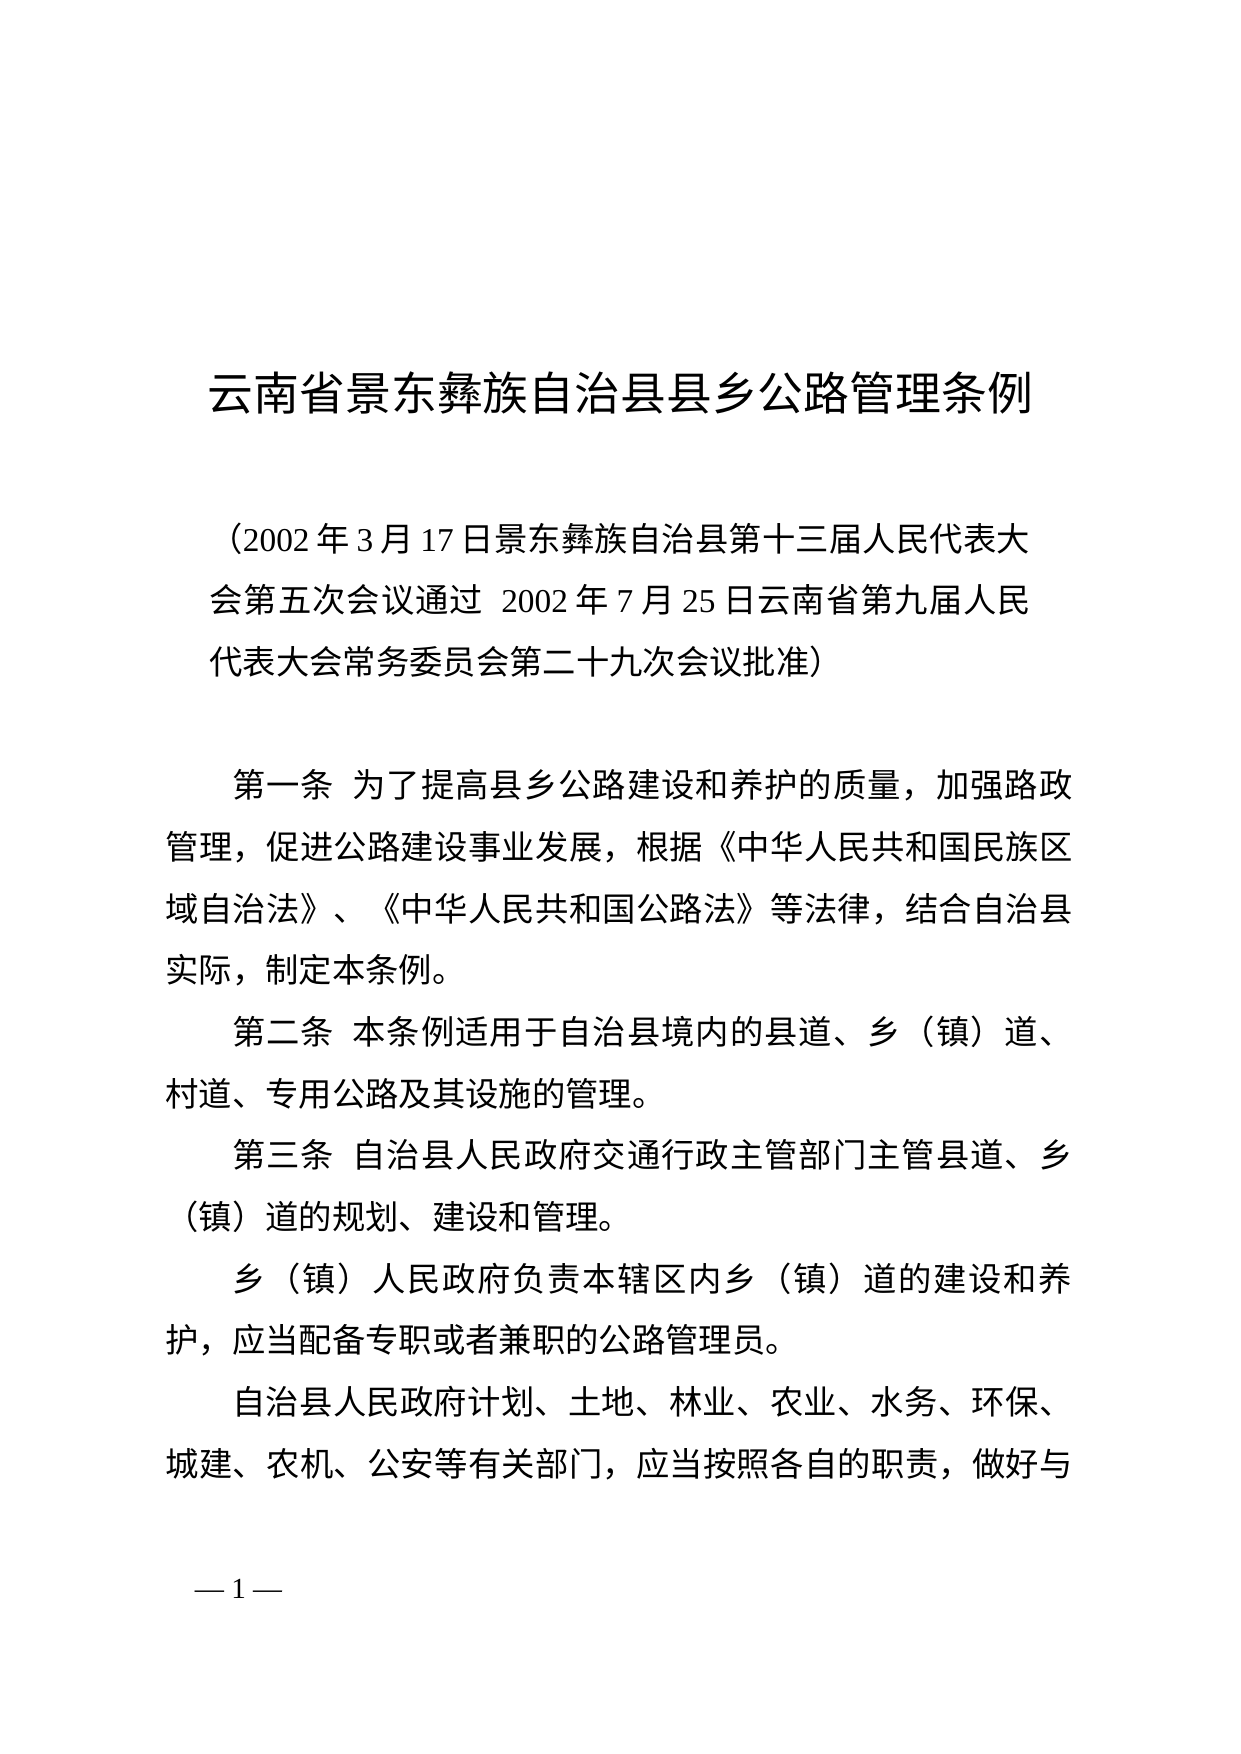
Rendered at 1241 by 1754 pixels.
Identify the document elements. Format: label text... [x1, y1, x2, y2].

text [165, 1365, 1075, 1488]
text 云南省景东彝族自治县县乡公路管理条例 [165, 341, 1075, 440]
text 第一条 为了提高县乡公路建设和养护的质量，加强路政管理，促进公路建设事业发展，根据《中华人民共和国民族区域自治法》、《中华人民共和国公路法》等法律，结合自治县实际，制定本条例。 [165, 748, 1075, 995]
text 乡（镇）人民政府负责本辖区内乡（镇）道的建设和养护，应当配备专职或者兼职的公路管理员。 [165, 1242, 1075, 1365]
text 第三条 自治县人民政府交通行政主管部门主管县道、乡（镇）道的规划、建设和管理。 [165, 1118, 1075, 1242]
text （2002年3月17日景东彝族自治县第十三届人民代表大会第五次会议通过 2002年7月25日云南省第九届人民代表大会常务委员会第二十九次会议批准） [209, 502, 1031, 687]
text 第二条 本条例适用于自治县境内的县道、乡（镇）道、村道、专用公路及其设施的管理。 [165, 995, 1075, 1118]
